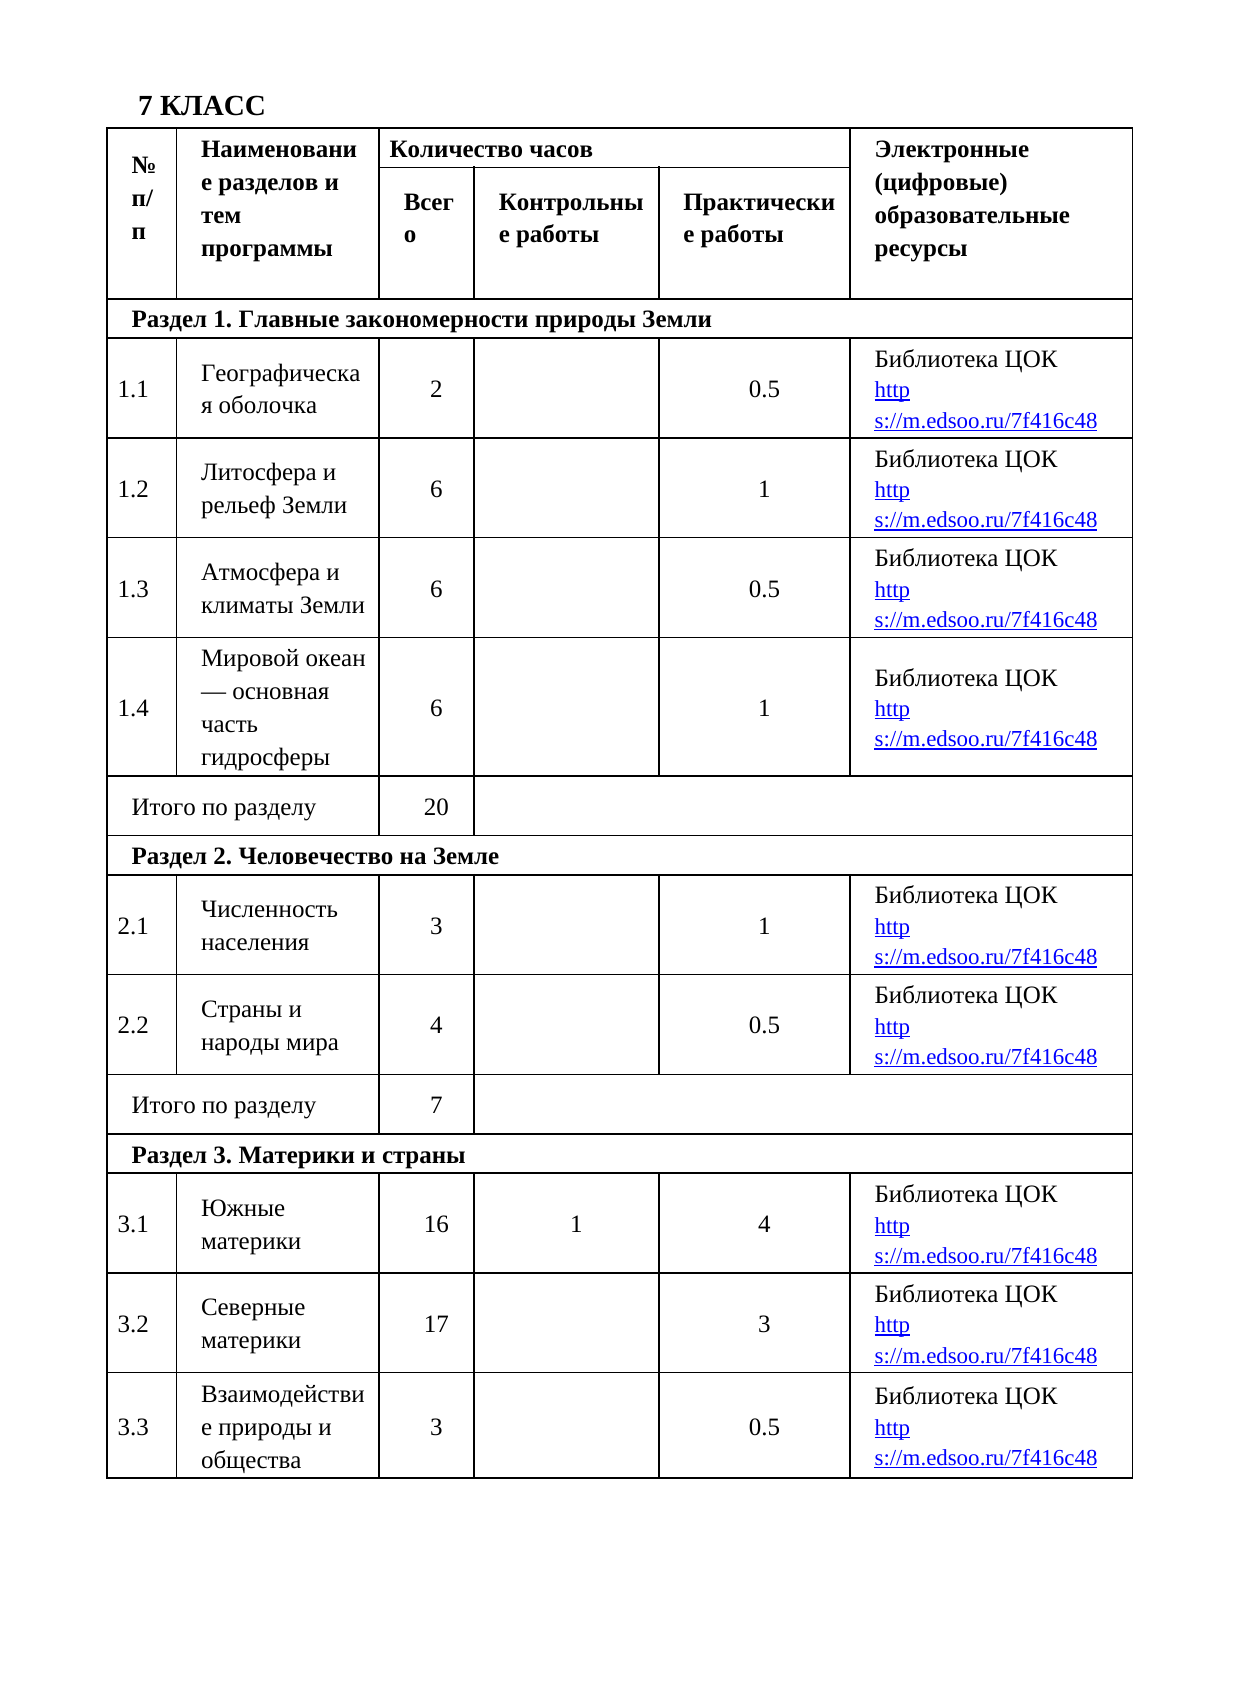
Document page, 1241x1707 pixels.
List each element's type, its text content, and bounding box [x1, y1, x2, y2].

table_cell 20 [380, 777, 473, 834]
table_cell Литосфера и рельеф Земли [177, 439, 378, 537]
table_header Наименование разделов и тем программы [177, 129, 378, 298]
table_cell Численность населения [177, 876, 378, 974]
table_cell 6 [380, 439, 473, 537]
table_cell Контрольные работы [475, 168, 658, 298]
table_cell Раздел 1. Главные закономерности природы Земли [108, 300, 1132, 337]
table_cell 0.5 [660, 975, 849, 1073]
table_cell Библиотека ЦОК https://m.edsoo.ru/7f416c48 [851, 876, 1132, 974]
table_cell Мировой океан — основная часть гидросферы [177, 638, 378, 775]
table_cell Северные материки [177, 1274, 378, 1372]
table_cell Географическая оболочка [177, 339, 378, 437]
table_cell 3.2 [108, 1274, 176, 1372]
table_cell 1 [660, 638, 849, 775]
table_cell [851, 1373, 1132, 1477]
table_cell [475, 339, 658, 437]
table_cell 1.2 [108, 439, 176, 537]
table_cell 6 [380, 638, 473, 775]
table_cell Библиотека ЦОК https://m.edsoo.ru/7f416c48 [851, 975, 1132, 1073]
table_cell Взаимодействие природы и общества [177, 1373, 378, 1477]
table_cell Страны и народы мира [177, 975, 378, 1073]
table_cell [475, 1075, 1132, 1133]
table_cell [475, 876, 658, 974]
table_cell [475, 538, 658, 637]
table_cell Атмосфера и климаты Земли [177, 538, 378, 637]
table_cell [475, 638, 658, 775]
table_cell Практические работы [660, 168, 849, 298]
table_cell Итого по разделу [108, 1075, 378, 1133]
table_cell 1 [660, 439, 849, 537]
table_cell 16 [380, 1174, 473, 1272]
table_cell 7 [380, 1075, 473, 1133]
table_cell 4 [660, 1174, 849, 1272]
table_cell 1.3 [108, 538, 176, 637]
table_cell 0.5 [660, 538, 849, 637]
table_cell Раздел 2. Человечество на Земле [108, 836, 1132, 874]
text 7 КЛАСС [131, 88, 1122, 122]
table_cell Всего [380, 168, 473, 298]
table_cell 0.5 [660, 1373, 849, 1477]
table_cell [475, 975, 658, 1073]
table_cell Библиотека ЦОК https://m.edsoo.ru/7f416c48 [851, 339, 1132, 437]
table_cell Южные материки [177, 1174, 378, 1272]
table_cell 2.2 [108, 975, 176, 1073]
table_cell [475, 1274, 658, 1372]
table_header Количество часов [380, 129, 849, 166]
table_header № п/п [108, 129, 176, 298]
table_cell Раздел 3. Материки и страны [108, 1135, 1132, 1172]
table_cell 3 [380, 1373, 473, 1477]
table_cell Библиотека ЦОК https://m.edsoo.ru/7f416c48 [851, 538, 1132, 637]
table_cell 0.5 [660, 339, 849, 437]
table_cell [475, 439, 658, 537]
table_cell 2 [380, 339, 473, 437]
table_cell Библиотека ЦОК https://m.edsoo.ru/7f416c48 [851, 439, 1132, 537]
table_cell 1.1 [108, 339, 176, 437]
table_cell 1 [660, 876, 849, 974]
table_cell 1 [475, 1174, 658, 1272]
table_cell 6 [380, 538, 473, 637]
table_cell Итого по разделу [108, 777, 378, 834]
table_cell 3.3 [108, 1373, 176, 1477]
table_header Электронные (цифровые) образовательные ресурсы [851, 129, 1132, 298]
table_cell [475, 1373, 658, 1477]
table_cell 3 [660, 1274, 849, 1372]
table_cell 1.4 [108, 638, 176, 775]
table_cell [851, 1174, 1132, 1272]
table_cell 2.1 [108, 876, 176, 974]
table_cell 3.1 [108, 1174, 176, 1272]
table_cell 3 [380, 876, 473, 974]
table_cell Библиотека ЦОК https://m.edsoo.ru/7f416c48 [851, 638, 1132, 775]
table_cell 4 [380, 975, 473, 1073]
table_cell 17 [380, 1274, 473, 1372]
table_cell [475, 777, 1132, 834]
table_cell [851, 1274, 1132, 1372]
